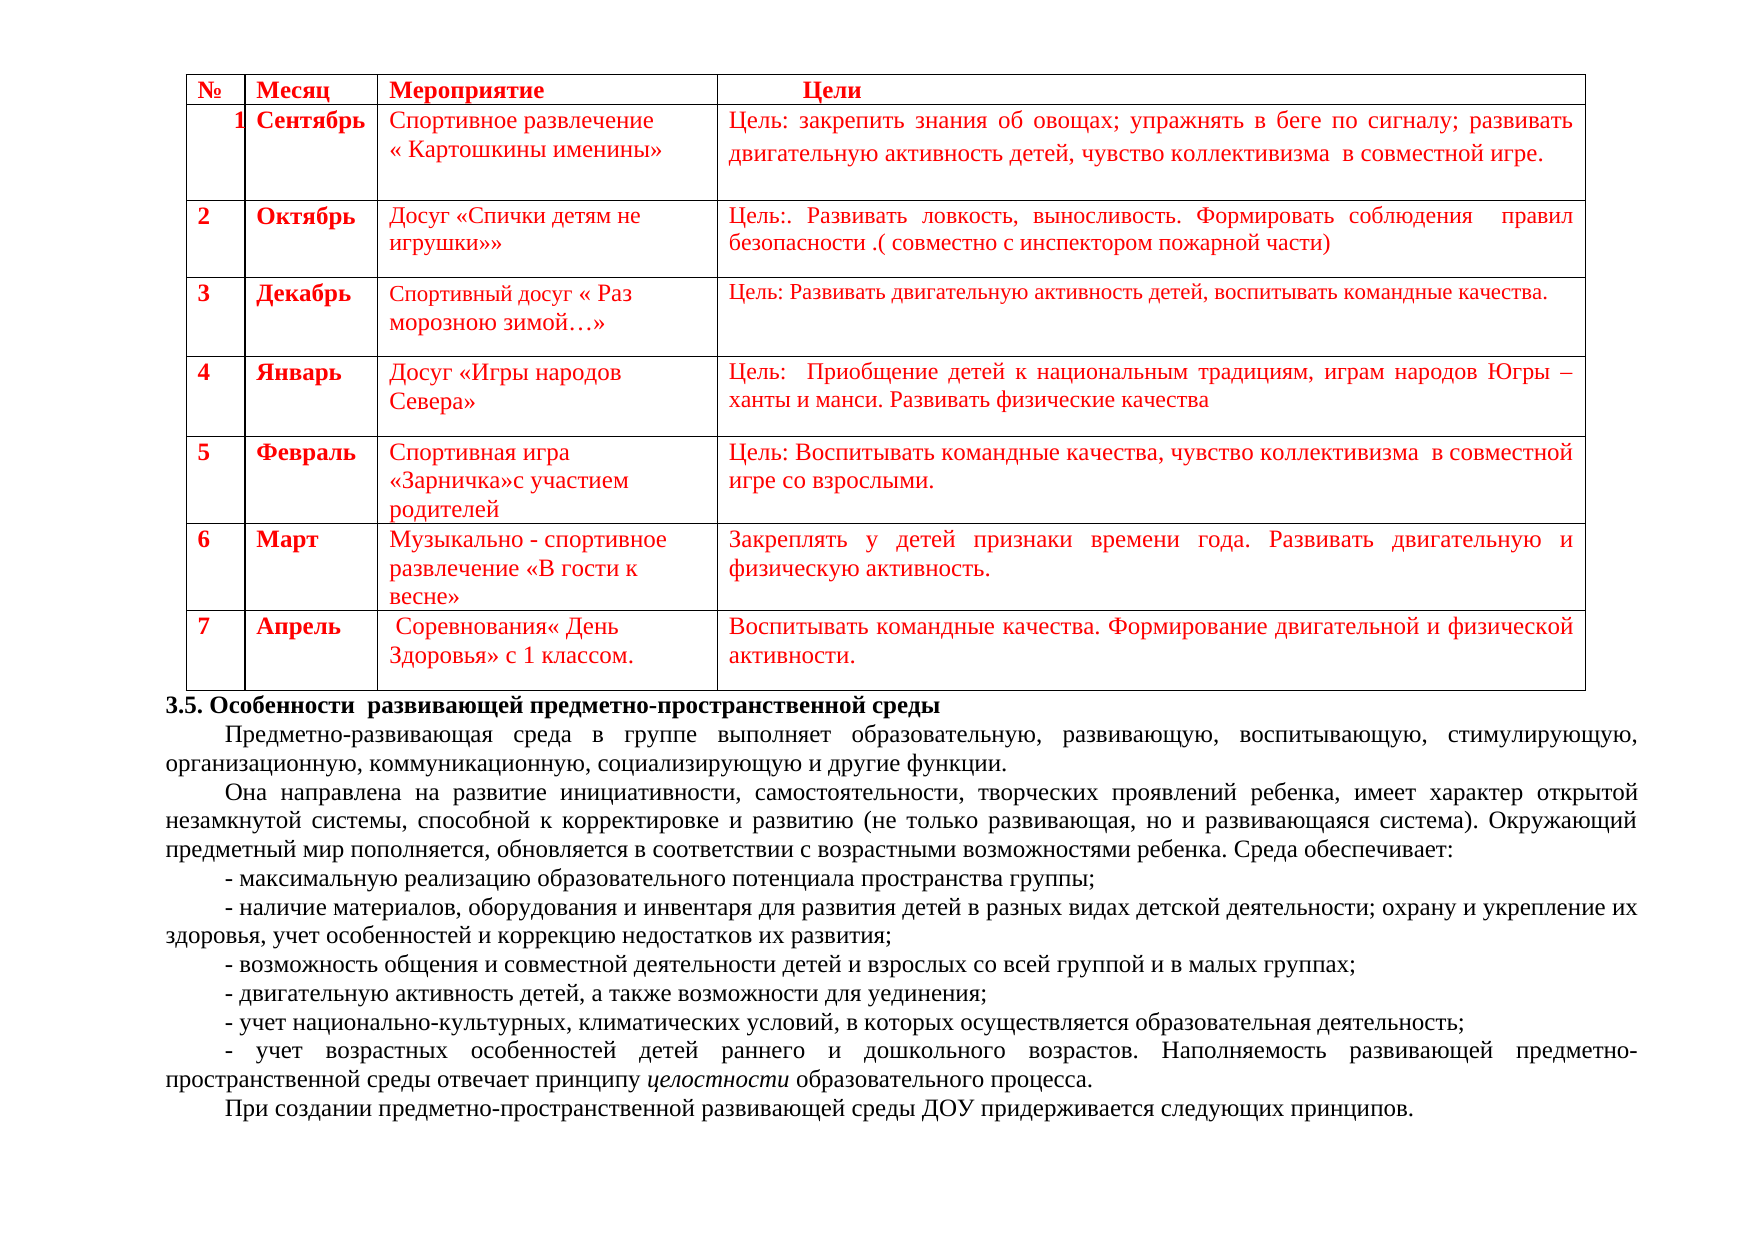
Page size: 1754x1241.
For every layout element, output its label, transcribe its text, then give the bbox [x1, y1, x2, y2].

table_cell Цель:. Развивать ловкость, выносливость. Формировать соблюдения правил безопасности .( совместно с инспектором пожарной части) [718, 201, 1585, 277]
table_cell 3 [187, 278, 244, 356]
table_cell 6 [187, 524, 244, 610]
text - учет возрастных особенностей детей раннего и дошкольного возрастов. Наполняемость развивающей предметно-пространственной среды отвечает принципу целостности образовательного процесса. [165, 1036, 1639, 1093]
table_cell Музыкально - спортивное развлечение «В гости к весне» [378, 524, 717, 610]
text - возможность общения и совместной деятельности детей и взрослых со всей группой и в малых группах; [165, 949, 1639, 978]
table_cell Спортивная игра «Зарничка»с участием родителей [378, 437, 717, 523]
text - двигательную активность детей, а также возможности для уединения; [165, 978, 1639, 1007]
table_cell Соревнования« День Здоровья» с 1 классом. [378, 611, 717, 689]
table_cell Досуг «Игры народов Севера» [378, 357, 717, 436]
table_cell Воспитывать командные качества. Формирование двигательной и физической активности. [718, 611, 1585, 689]
table_header Месяц [246, 75, 377, 104]
table_cell 7 [187, 611, 244, 689]
table_header Цели [718, 75, 1585, 104]
table_cell Спортивный досуг « Раз морозною зимой…» [378, 278, 717, 356]
table_header Мероприятие [378, 75, 717, 104]
table_cell 2 [187, 201, 244, 277]
table_cell Февраль [246, 437, 377, 523]
table_header № [187, 75, 244, 104]
table_cell Октябрь [246, 201, 377, 277]
table_cell Цель: Воспитывать командные качества, чувство коллективизма в совместной игре со взрослыми. [718, 437, 1585, 523]
table_cell 4 [187, 357, 244, 436]
table_cell Декабрь [246, 278, 377, 356]
text Она направлена на развитие инициативности, самостоятельности, творческих проявлений ребенка, имеет характер открытой незамкнутой системы, способной к корректировке и развитию (не только развивающая, но и развивающаяся система). Окружающий предметный мир пополняется, обновляется в соответствии с возрастными возможностями ребенка. Среда обеспечивает: [165, 777, 1639, 863]
table_cell Сентябрь [246, 105, 377, 200]
table_cell Спортивное развлечение « Картошкины именины» [378, 105, 717, 200]
text - учет национально-культурных, климатических условий, в которых осуществляется образовательная деятельность; [165, 1007, 1639, 1036]
table_cell Цель: Развивать двигательную активность детей, воспитывать командные качества. [718, 278, 1585, 356]
text Предметно-развивающая среда в группе выполняет образовательную, развивающую, воспитывающую, стимулирующую, организационную, коммуникационную, социализирующую и другие функции. [165, 719, 1639, 777]
table_cell 1 [187, 105, 244, 200]
text - наличие материалов, оборудования и инвентаря для развития детей в разных видах детской деятельности; охрану и укрепление их здоровья, учет особенностей и коррекцию недостатков их развития; [165, 892, 1639, 949]
text - максимальную реализацию образовательного потенциала пространства группы; [165, 863, 1639, 892]
table_cell Закреплять у детей признаки времени года. Развивать двигательную и физическую активность. [718, 524, 1585, 610]
table_cell Досуг «Спички детям не игрушки»» [378, 201, 717, 277]
table_cell Январь [246, 357, 377, 436]
table_cell Цель: Приобщение детей к национальным традициям, играм народов Югры – ханты и манси. Развивать физические качества [718, 357, 1585, 436]
table_cell Март [246, 524, 377, 610]
table_cell Апрель [246, 611, 377, 689]
subtitle 3.5. Особенности развивающей предметно-пространственной среды [165, 59, 1639, 719]
table_cell Цель: закрепить знания об овощах; упражнять в беге по сигналу; развивать двигательную активность детей, чувство коллективизма в совместной игре. [718, 105, 1585, 200]
table_cell 5 [187, 437, 244, 523]
text При создании предметно-пространственной развивающей среды ДОУ придерживается следующих принципов. [165, 1093, 1639, 1122]
